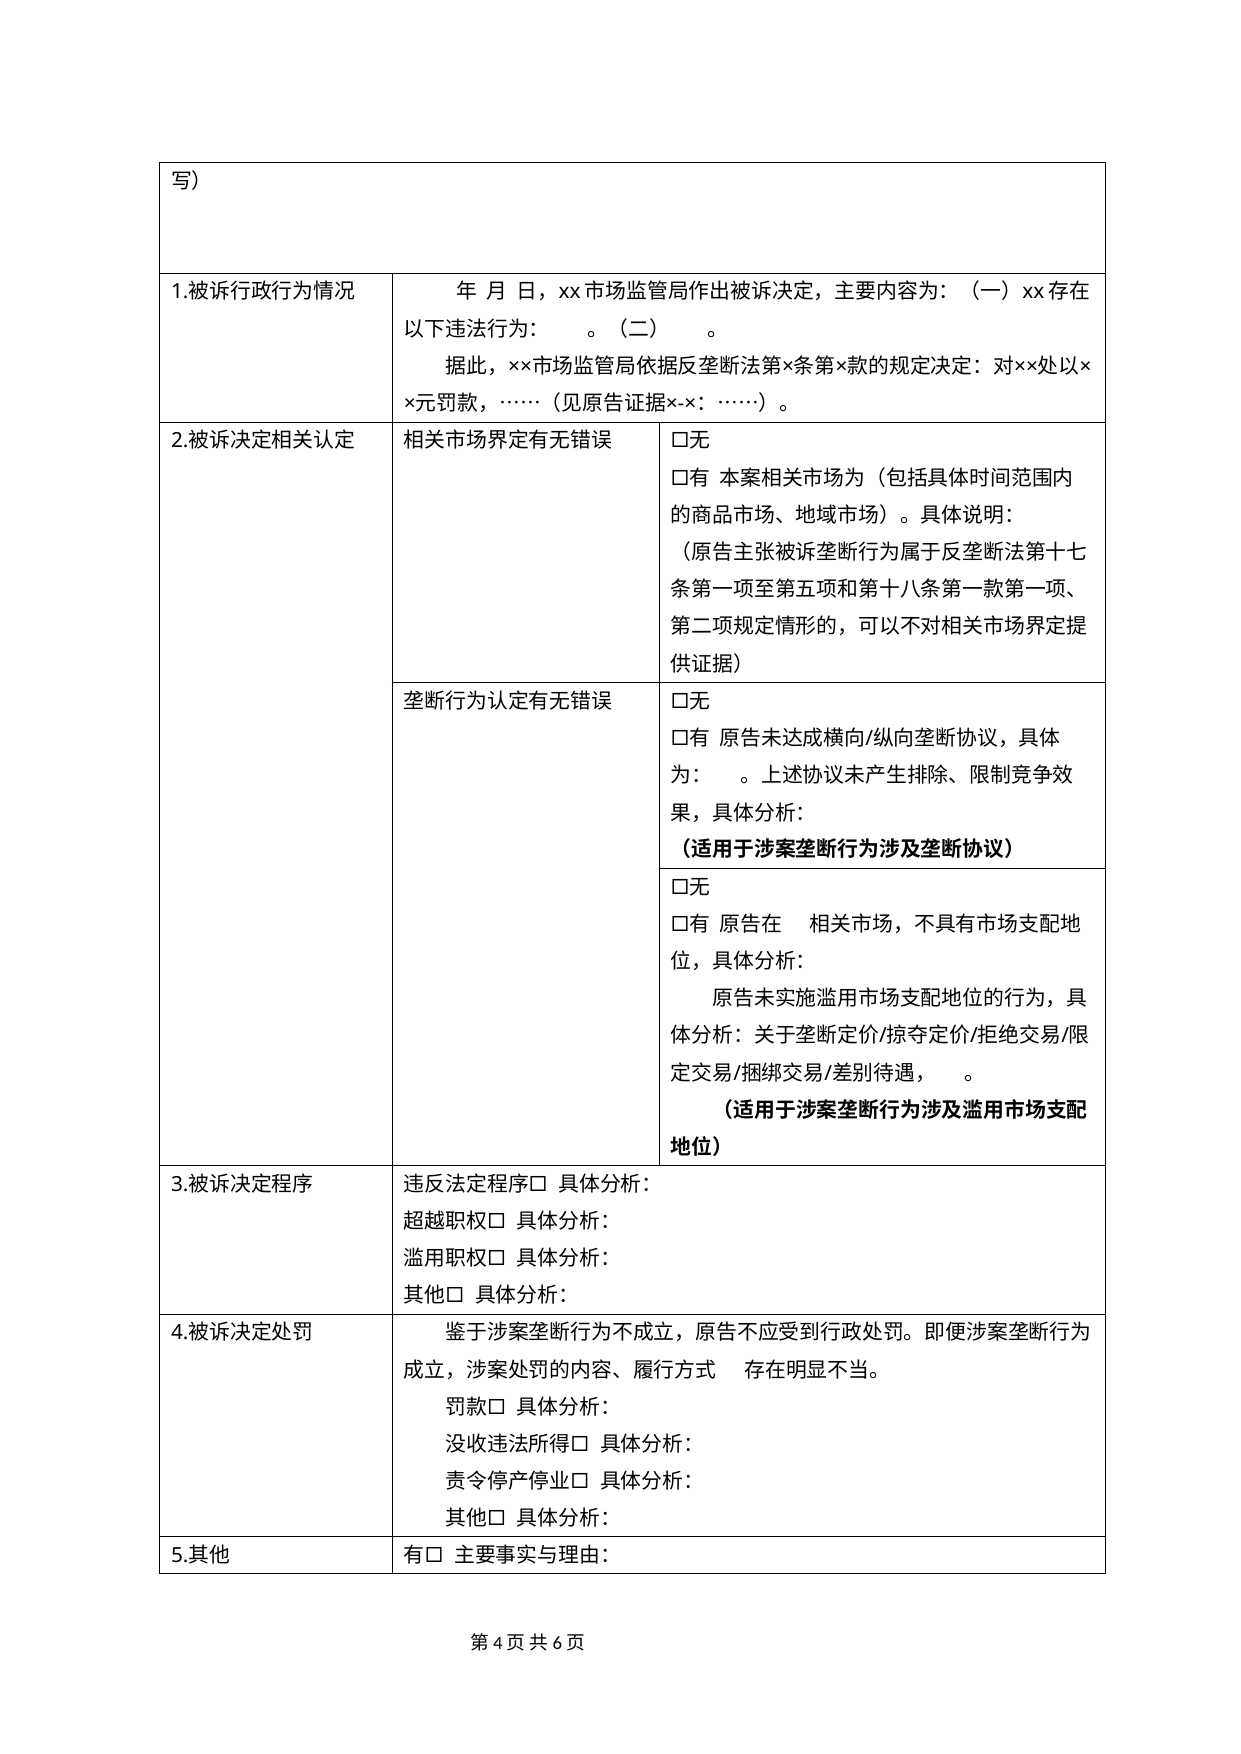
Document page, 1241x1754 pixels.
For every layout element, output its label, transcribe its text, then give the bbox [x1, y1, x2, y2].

table_cell 违反法定程序 具体分析： 超越职权 具体分析： 滥用职权 具体分析： 其他 具体分析： [393, 1166, 1105, 1313]
table_cell 无 有 原告在 相关市场，不具有市场支配地位，具体分析： 原告未实施滥用市场支配地位的行为，具体分析：关于垄断定价/掠夺定价/拒绝交易/限定交易/捆绑交易/差别待遇， 。 （适用于涉案垄断行为涉及滥用市场支配地位） [660, 869, 1105, 1165]
table_cell 年 月 日，xx市场监管局作出被诉决定，主要内容为：（一）xx存在以下违法行为： 。（二） 。 据此，××市场监管局依据反垄断法第×条第×款的规定决定：对××处以××元罚款，……（见原告证据×-×：……）。 [393, 274, 1105, 422]
table_cell 2.被诉决定相关认定 [160, 423, 392, 1165]
table_cell 垄断行为认定有无错误 [393, 683, 659, 1165]
table_cell 3.被诉决定程序 [160, 1166, 392, 1313]
table_cell 有 主要事实与理由： 无 [393, 1537, 1105, 1573]
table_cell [160, 163, 1105, 273]
table_cell 5.其他 [160, 1537, 392, 1573]
table_cell 鉴于涉案垄断行为不成立，原告不应受到行政处罚。即便涉案垄断行为成立，涉案处罚的内容、履行方式 存在明显不当。 罚款 具体分析： 没收违法所得 具体分析： 责令停产停业 具体分析： 其他 具体分析： [393, 1315, 1105, 1536]
table_cell 无 有 原告未达成横向/纵向垄断协议，具体为： 。上述协议未产生排除、限制竞争效果，具体分析： （适用于涉案垄断行为涉及垄断协议） [660, 683, 1105, 868]
table_cell 相关市场界定有无错误 [393, 423, 659, 682]
table_cell 1.被诉行政行为情况 [160, 274, 392, 422]
table_cell 4.被诉决定处罚 [160, 1315, 392, 1536]
table_cell 无 有 本案相关市场为（包括具体时间范围内的商品市场、地域市场）。具体说明： （原告主张被诉垄断行为属于反垄断法第十七条第一项至第五项和第十八条第一款第一项、第二项规定情形的，可以不对相关市场界定提供证据） [660, 423, 1105, 682]
